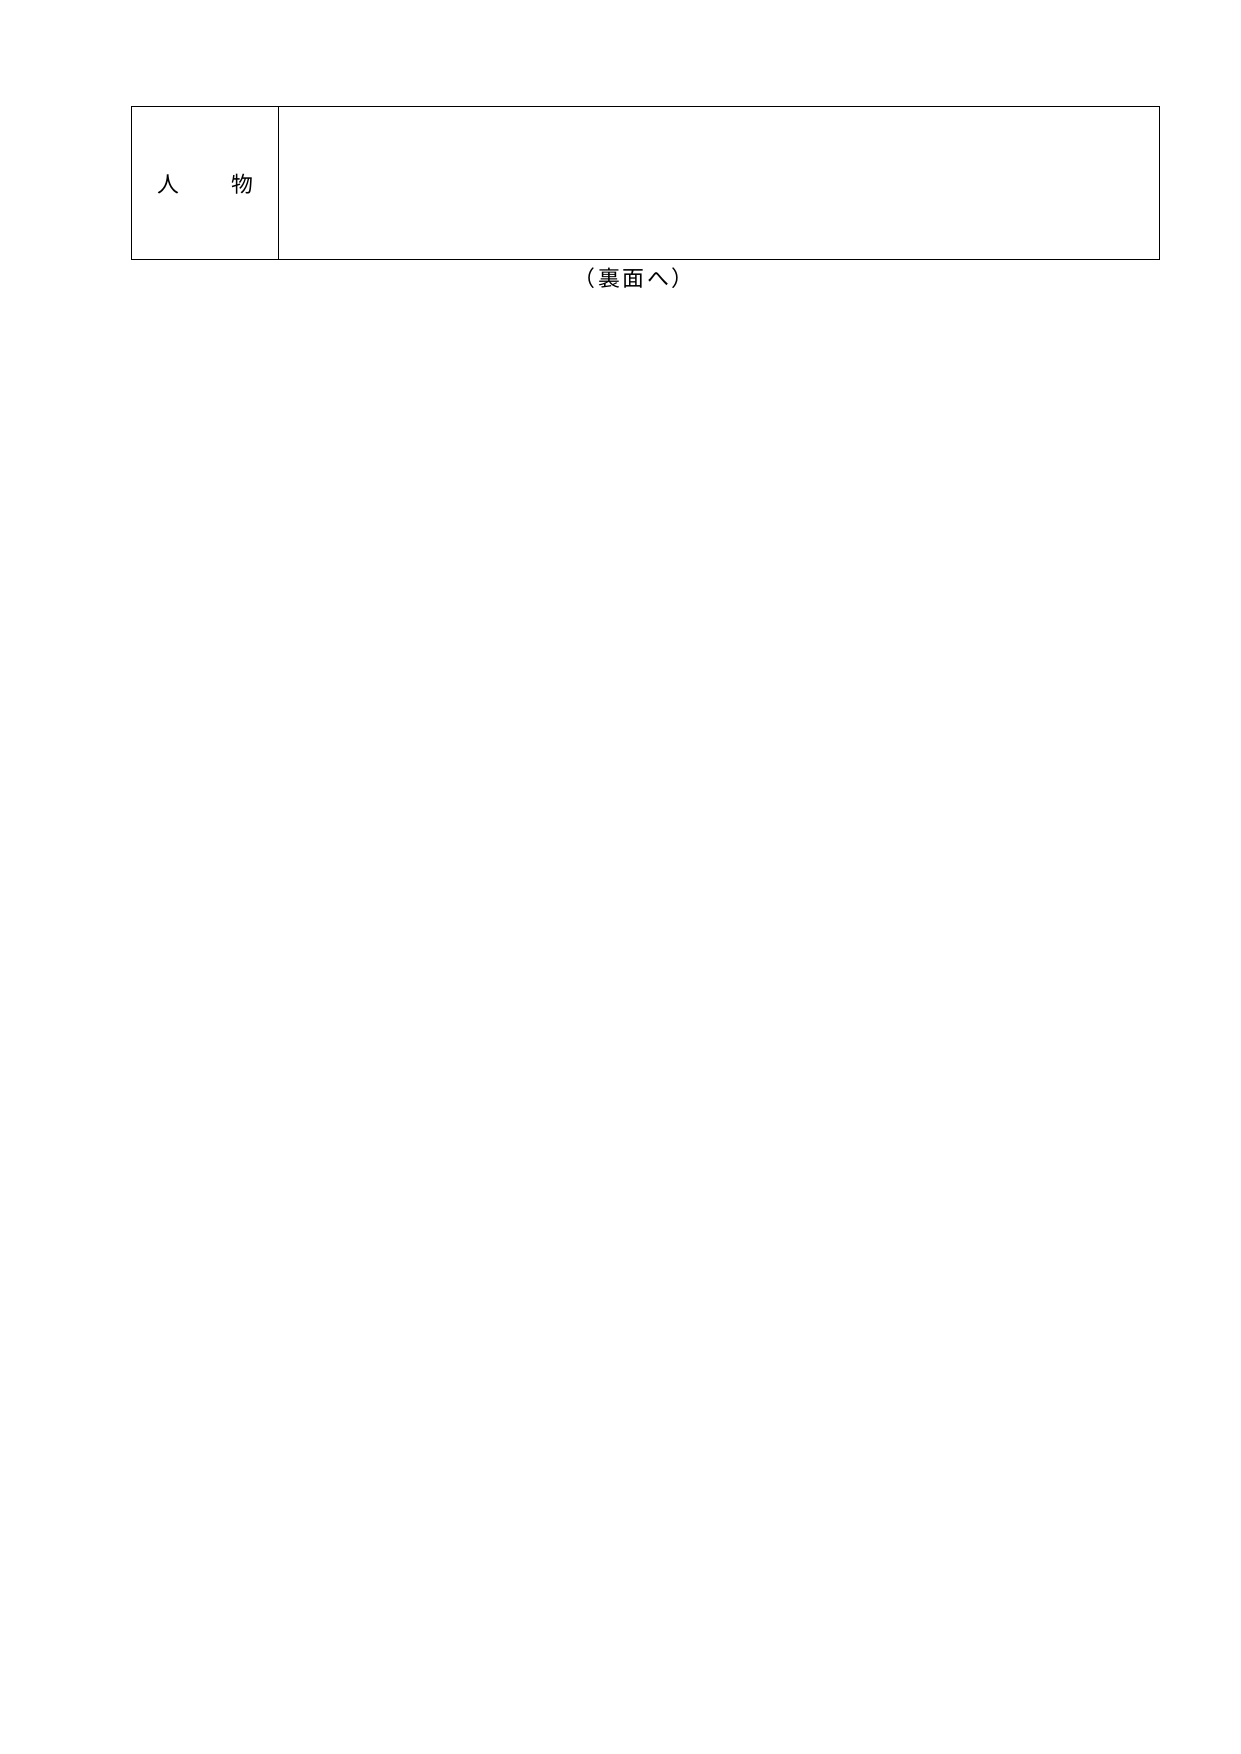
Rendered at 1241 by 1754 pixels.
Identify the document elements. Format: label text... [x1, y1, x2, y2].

table_cell [279, 107, 1159, 259]
table_cell 人 物 [132, 107, 278, 259]
text （裏面へ） [121, 260, 1149, 294]
